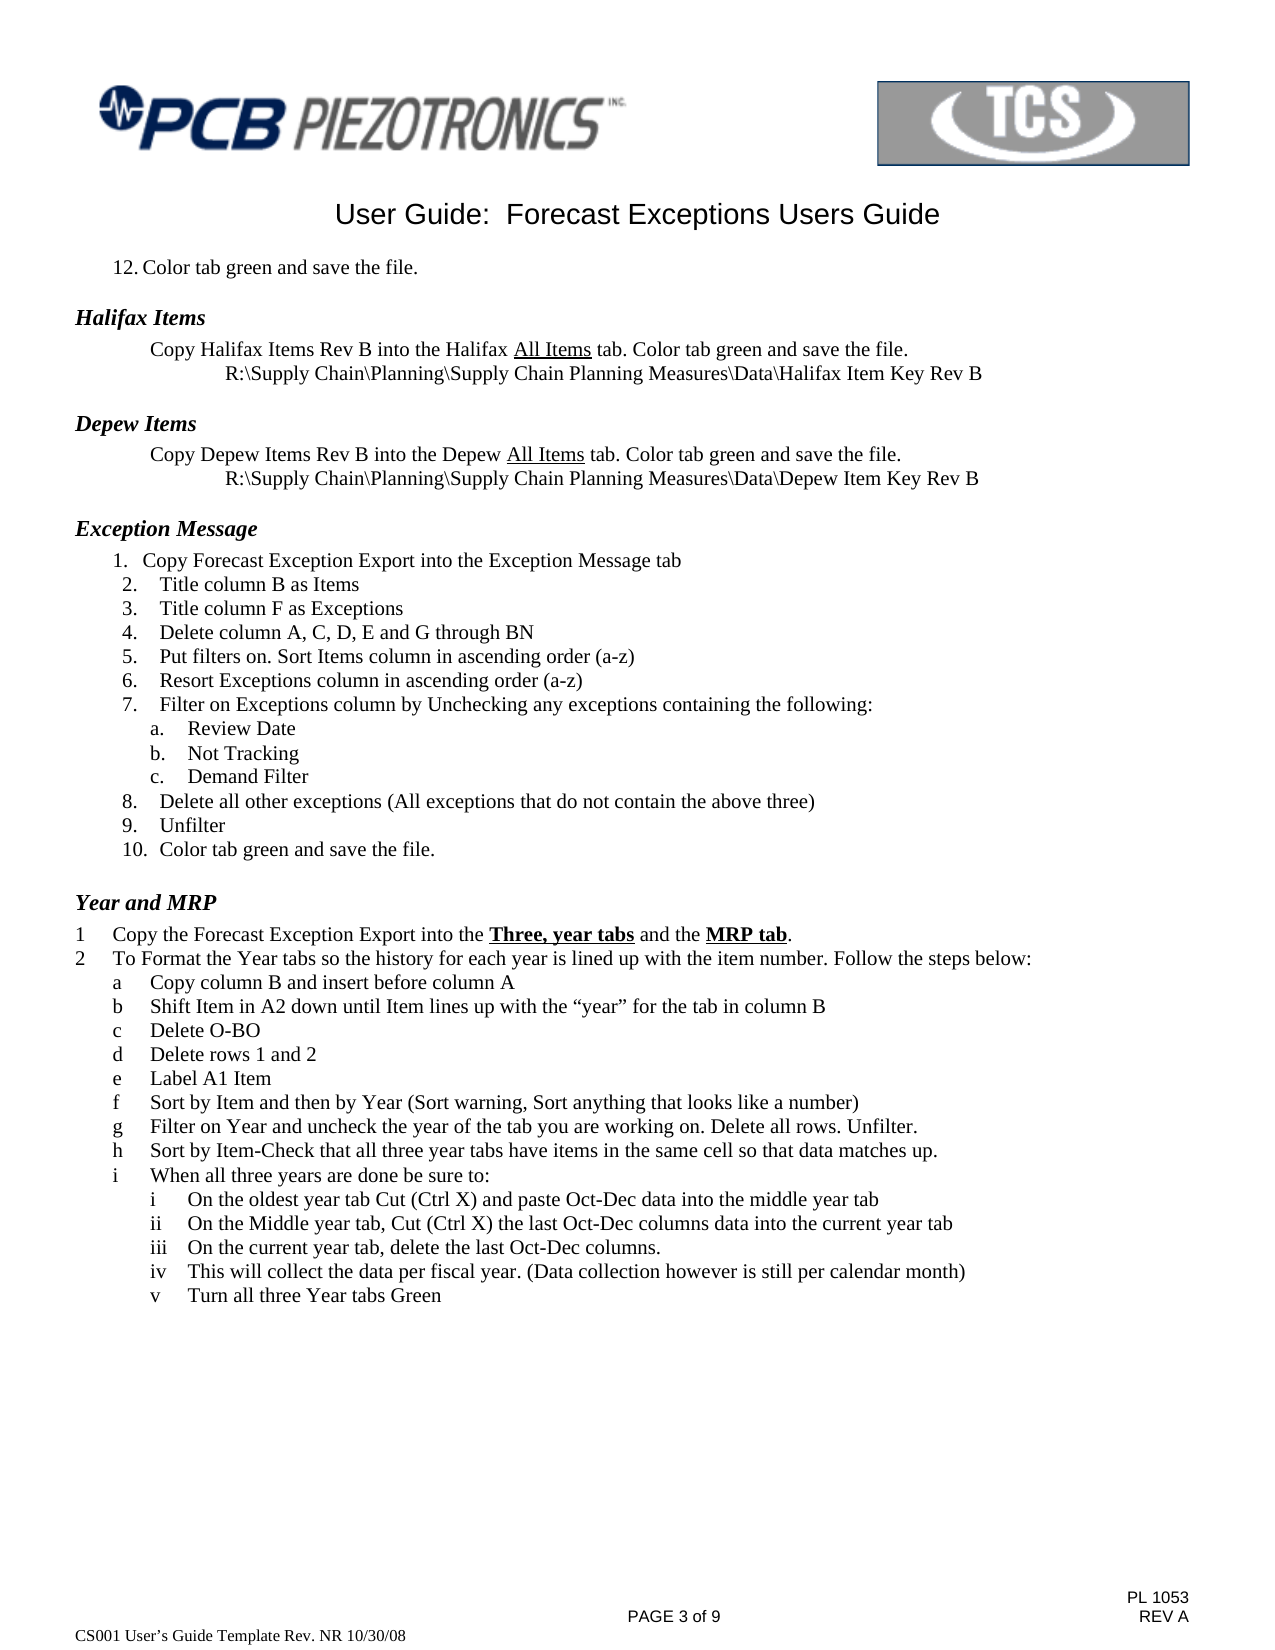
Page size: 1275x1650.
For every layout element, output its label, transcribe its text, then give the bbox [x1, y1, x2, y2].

list Delete rows 1 and 2 [112, 1042, 1200, 1066]
picture [89, 81, 636, 160]
list Filter on Exceptions column by Unchecking any exceptions containing the following: [122, 692, 1200, 716]
list Review Date [150, 716, 1200, 740]
list Delete O-BO [112, 1018, 1200, 1042]
list Not Tracking [150, 740, 1200, 764]
list Turn all three Year tabs Green [150, 1283, 1200, 1307]
list Title column F as Exceptions [122, 596, 1200, 620]
list To Format the Year tabs so the history for each year is lined up with the item number. Follow the steps below: [75, 946, 1200, 970]
list Color tab green and save the file. [112, 255, 1200, 279]
list Sort by Item-Check that all three year tabs have items in the same cell so that data matches up. [112, 1138, 1200, 1162]
picture [877, 81, 1190, 166]
text R:\Supply Chain\Planning\Supply Chain Planning Measures\Data\Halifax Item Key Rev B [75, 361, 1200, 384]
subtitle Depew Items [75, 409, 1200, 436]
list Color tab green and save the file. [122, 837, 1200, 861]
list Label A1 Item [112, 1066, 1200, 1090]
list Resort Exceptions column in ascending order (a-z) [122, 668, 1200, 692]
list Copy the Forecast Exception Export into the Three, year tabs and the MRP tab. [75, 922, 1200, 946]
list Delete all other exceptions (All exceptions that do not contain the above three) [122, 788, 1200, 813]
text R:\Supply Chain\Planning\Supply Chain Planning Measures\Data\Depew Item Key Rev B [75, 466, 1200, 490]
subtitle Exception Message [75, 515, 1200, 542]
list Unfilter [122, 813, 1200, 837]
list On the Middle year tab, Cut (Ctrl X) the last Oct-Dec columns data into the current year tab [150, 1211, 1200, 1235]
subtitle Halifax Items [75, 304, 1200, 330]
list Filter on Year and uncheck the year of the tab you are working on. Delete all rows. Unfilter. [112, 1114, 1200, 1138]
list Title column B as Items [122, 572, 1200, 596]
text Copy Depew Items Rev B into the Depew All Items tab. Color tab green and save the file. [75, 442, 1200, 466]
list Sort by Item and then by Year (Sort warning, Sort anything that looks like a number) [112, 1090, 1200, 1114]
list Shift Item in A2 down until Item lines up with the “year” for the tab in column B [112, 994, 1200, 1018]
list Delete column A, C, D, E and G through BN [122, 620, 1200, 644]
list When all three years are done be sure to: [112, 1162, 1200, 1187]
list On the current year tab, delete the last Oct-Dec columns. [150, 1235, 1200, 1259]
list Copy Forecast Exception Export into the Exception Message tab [112, 548, 1200, 572]
list On the oldest year tab Cut (Ctrl X) and paste Oct-Dec data into the middle year tab [150, 1187, 1200, 1211]
subtitle Year and MRP [75, 889, 1200, 916]
list Copy column B and insert before column A [112, 970, 1200, 994]
list Put filters on. Sort Items column in ascending order (a-z) [122, 644, 1200, 668]
list This will collect the data per fiscal year. (Data collection however is still per calendar month) [150, 1259, 1200, 1283]
text Copy Halifax Items Rev B into the Halifax All Items tab. Color tab green and save the file. [75, 336, 1200, 361]
list Demand Filter [150, 764, 1200, 788]
